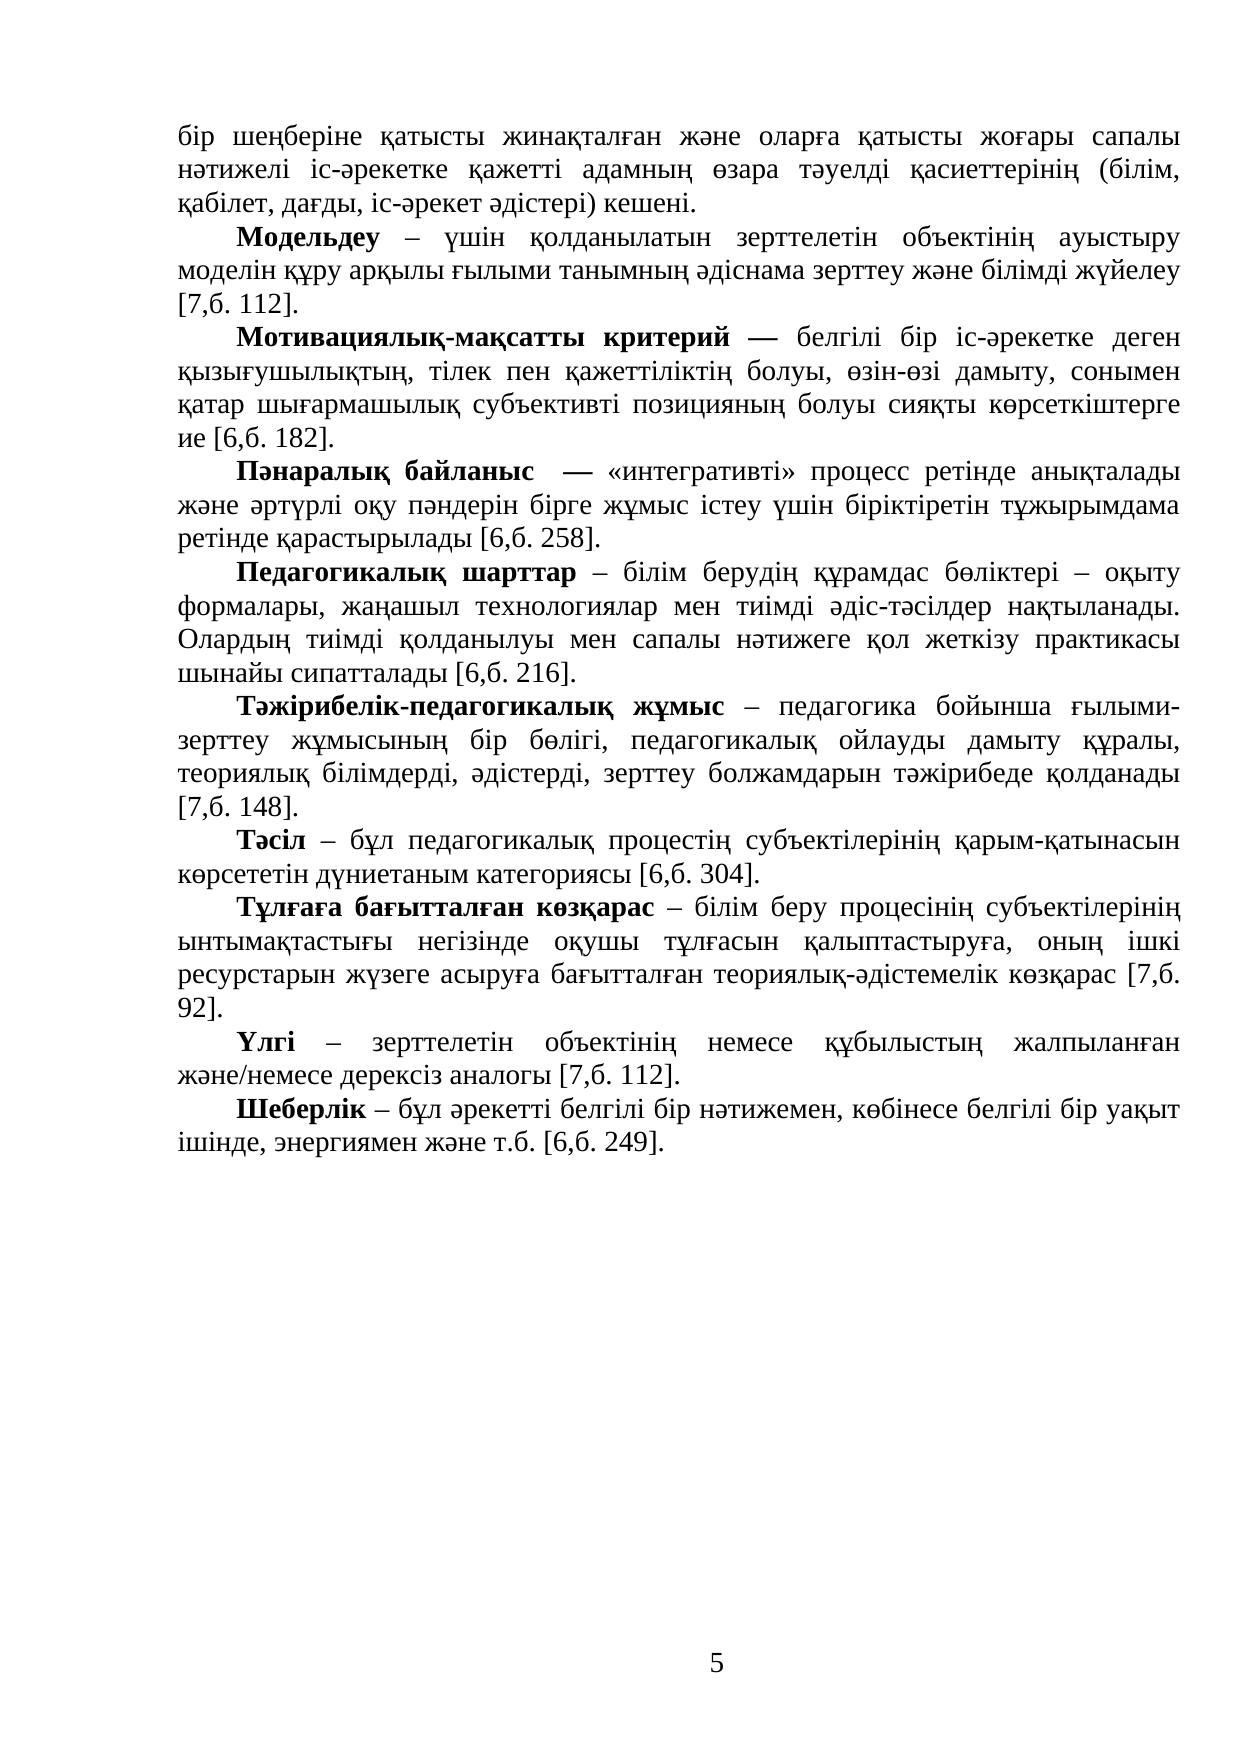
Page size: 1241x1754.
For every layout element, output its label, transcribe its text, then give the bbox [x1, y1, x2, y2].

text Мотивациялық-мақсатты критерий — белгілі бір іс-әрекетке деген қызығушылықтың, тілек пен қажеттіліктің болуы, өзін-өзі дамыту, сонымен қатар шығармашылық субъективті позицияның болуы сияқты көрсеткіштерге ие [6,б. 182]. [177, 319, 1181, 453]
text Тұлғаға бағытталған көзқарас – білім беру процесінің субъектілерінің ынтымақтастығы негізінде оқушы тұлғасын қалыптастыруға, оның ішкі ресурстарын жүзеге асыруға бағытталған теориялық-әдістемелік көзқарас [7,б. 92]. [177, 889, 1181, 1024]
text Шеберлік – бұл әрекетті белгілі бір нәтижемен, көбінесе белгілі бір уақыт ішінде, энергиямен және т.б. [6,б. 249]. [177, 1091, 1181, 1158]
text Педагогикалық шарттар – білім берудің құрамдас бөліктері – оқыту формалары, жаңашыл технологиялар мен тиімді әдіс-тәсілдер нақтыланады. Олардың тиімді қолданылуы мен сапалы нәтижеге қол жеткізу практикасы шынайы сипатталады [6,б. 216]. [177, 554, 1181, 688]
text Модельдеу – үшін қолданылатын зерттелетін объектінің ауыстыру моделін құру арқылы ғылыми танымның әдіснама зерттеу және білімді жүйелеу [7,б. 112]. [177, 219, 1181, 319]
text Тәжірибелік-педагогикалық жұмыс – педагогика бойынша ғылыми-зерттеу жұмысының бір бөлігі, педагогикалық ойлауды дамыту құралы, теориялық білімдерді, әдістерді, зерттеу болжамдарын тәжірибеде қолданады [7,б. 148]. [177, 688, 1181, 822]
text Тәсіл – бұл педагогикалық процестің субъектілерінің қарым-қатынасын көрсететін дүниетаным категориясы [6,б. 304]. [177, 822, 1181, 889]
text Үлгі – зерттелетін объектінің немесе құбылыстың жалпыланған және/немесе дерексіз аналогы [7,б. 112]. [177, 1024, 1181, 1091]
text Пәнаралық байланыс — «интегративті» процесс ретінде анықталады және әртүрлі оқу пәндерін бірге жұмыс істеу үшін біріктіретін тұжырымдама ретінде қарастырылады [6,б. 258]. [177, 453, 1181, 554]
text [177, 118, 1181, 219]
